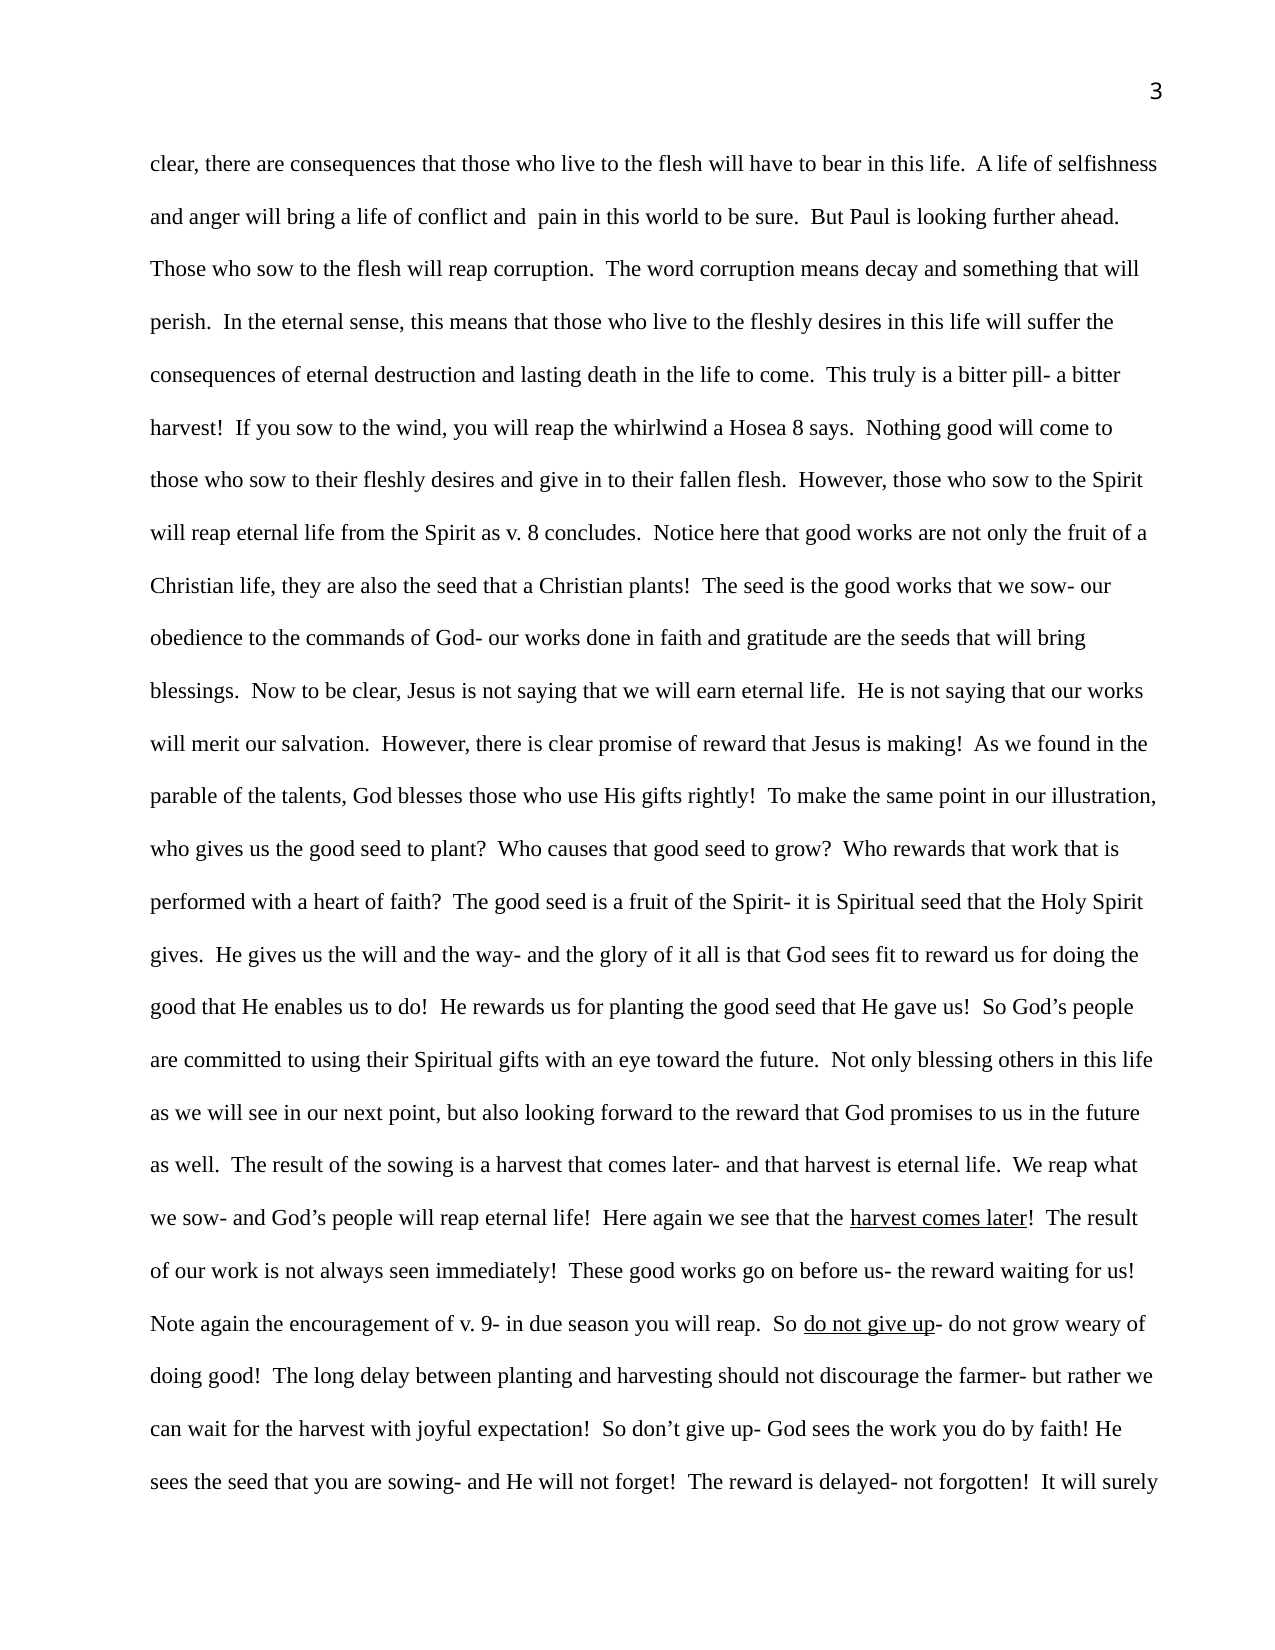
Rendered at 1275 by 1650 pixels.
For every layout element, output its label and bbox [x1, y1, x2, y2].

text [150, 150, 1162, 1494]
